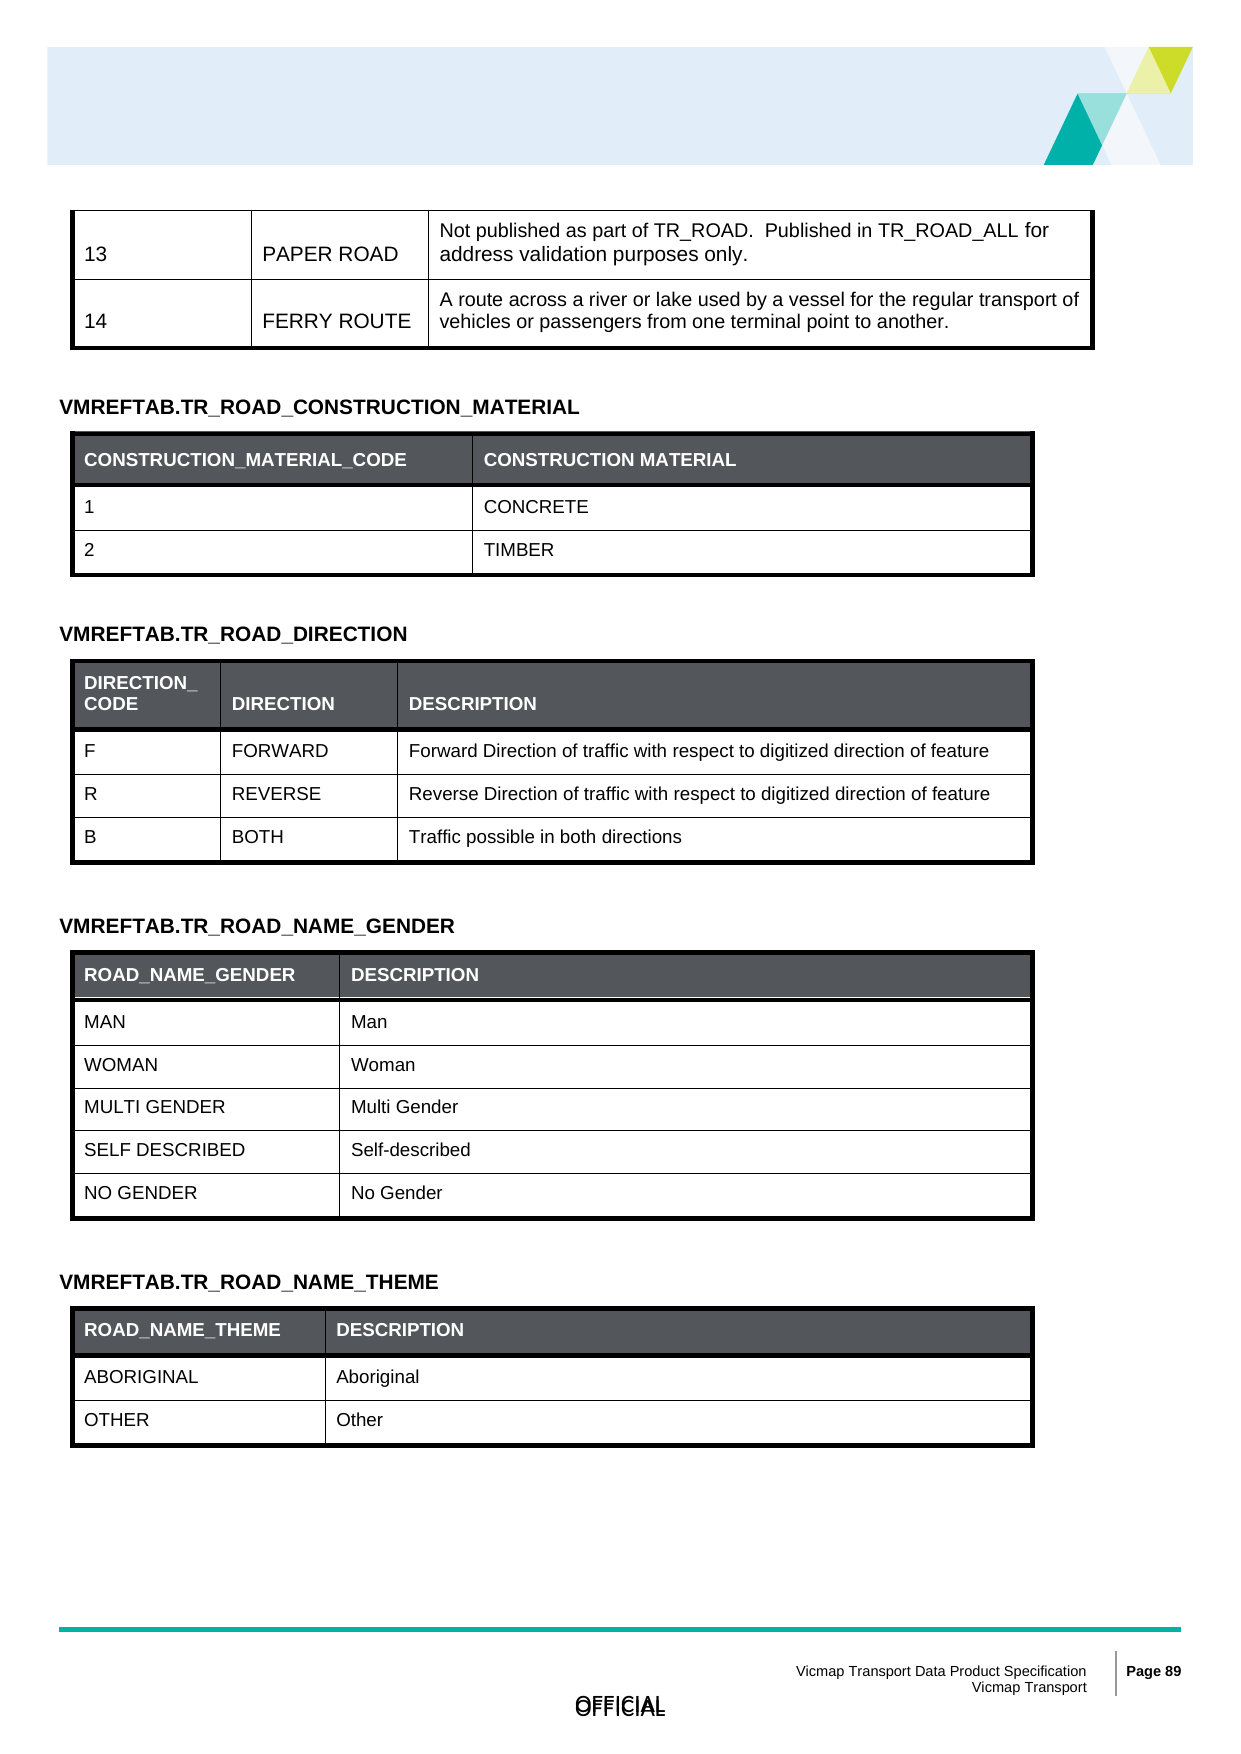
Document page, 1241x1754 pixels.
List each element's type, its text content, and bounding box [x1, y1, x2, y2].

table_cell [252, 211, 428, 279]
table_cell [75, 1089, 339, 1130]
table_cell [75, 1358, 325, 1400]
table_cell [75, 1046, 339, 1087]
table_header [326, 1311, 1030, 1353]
text VMREFTAB.TR_ROAD_NAME_GENDER [59, 914, 1181, 938]
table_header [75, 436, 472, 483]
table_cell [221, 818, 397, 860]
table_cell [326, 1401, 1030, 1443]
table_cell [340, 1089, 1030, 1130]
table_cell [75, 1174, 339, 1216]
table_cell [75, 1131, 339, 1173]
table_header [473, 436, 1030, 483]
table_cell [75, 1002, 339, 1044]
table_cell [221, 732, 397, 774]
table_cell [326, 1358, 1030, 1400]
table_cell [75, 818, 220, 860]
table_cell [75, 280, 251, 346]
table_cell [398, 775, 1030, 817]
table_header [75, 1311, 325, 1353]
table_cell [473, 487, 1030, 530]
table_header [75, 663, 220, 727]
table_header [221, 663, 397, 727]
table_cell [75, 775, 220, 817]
text VMREFTAB.TR_ROAD_CONSTRUCTION_MATERIAL [59, 395, 1181, 419]
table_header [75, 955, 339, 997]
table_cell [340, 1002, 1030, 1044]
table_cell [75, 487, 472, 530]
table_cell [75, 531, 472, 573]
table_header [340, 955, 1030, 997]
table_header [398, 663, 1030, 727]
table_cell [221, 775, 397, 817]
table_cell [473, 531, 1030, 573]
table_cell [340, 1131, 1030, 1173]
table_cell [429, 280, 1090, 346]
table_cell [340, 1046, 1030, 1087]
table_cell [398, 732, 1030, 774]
text VMREFTAB.TR_ROAD_NAME_THEME [59, 1270, 1181, 1294]
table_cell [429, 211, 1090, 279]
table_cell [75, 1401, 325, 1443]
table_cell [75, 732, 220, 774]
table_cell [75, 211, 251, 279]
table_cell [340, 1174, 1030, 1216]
text VMREFTAB.TR_ROAD_DIRECTION [59, 622, 1181, 646]
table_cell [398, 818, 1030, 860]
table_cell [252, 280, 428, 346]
